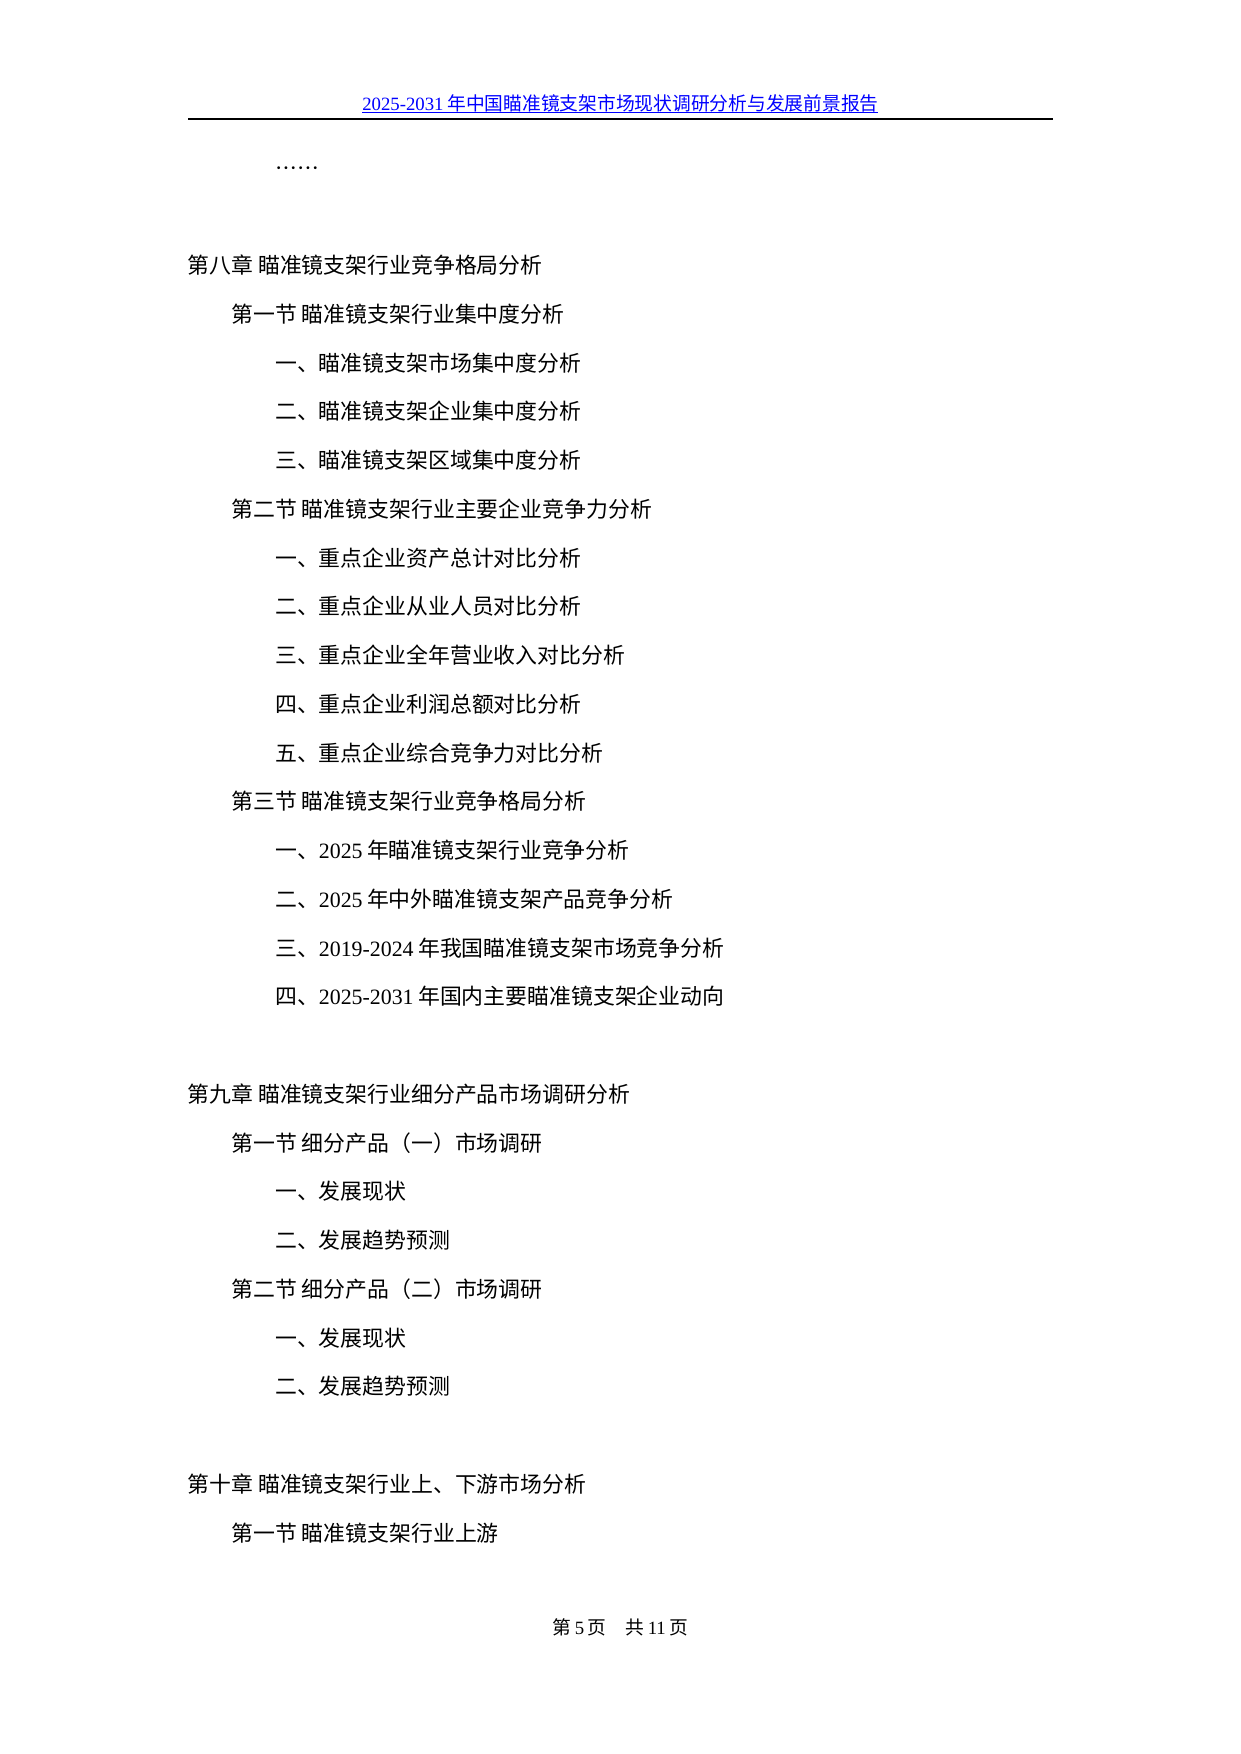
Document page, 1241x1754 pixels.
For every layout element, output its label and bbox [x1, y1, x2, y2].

text [187, 150, 1053, 1548]
